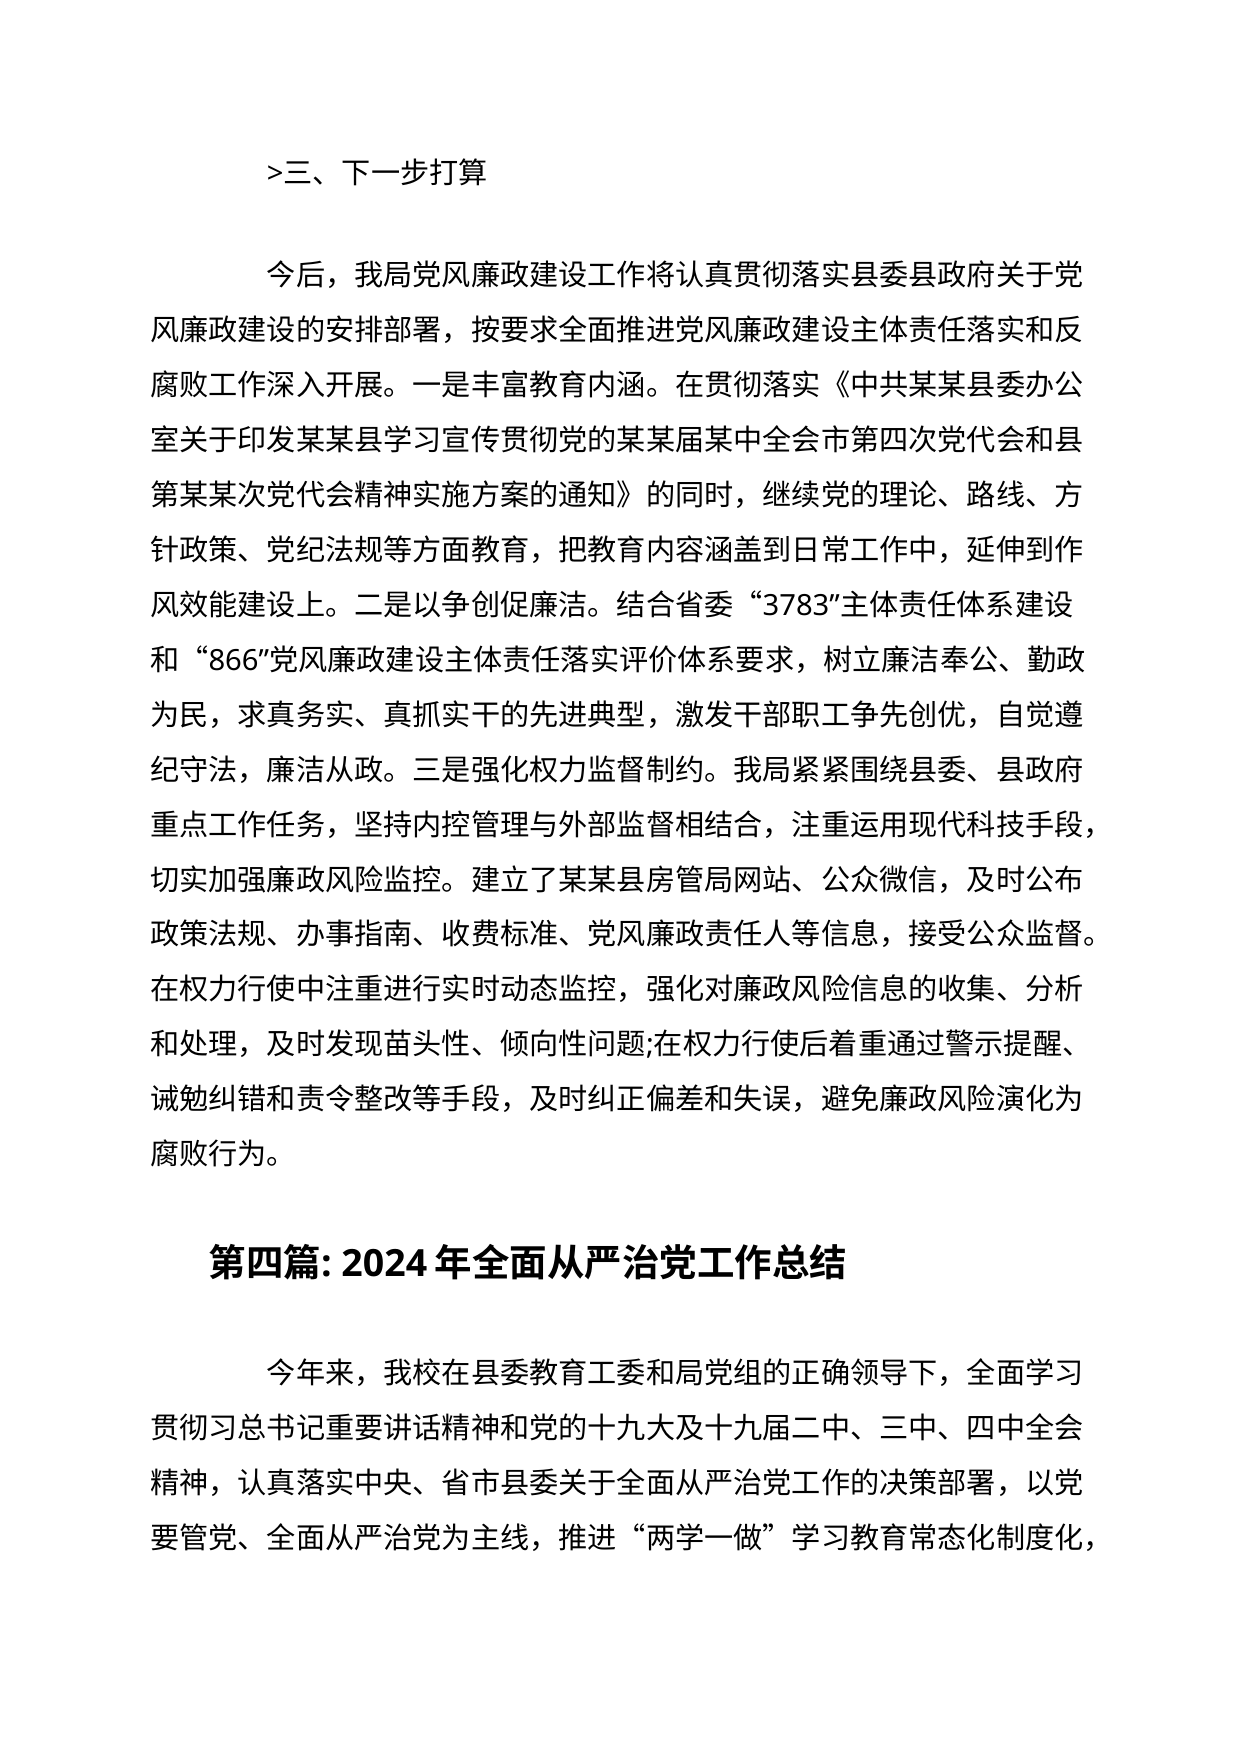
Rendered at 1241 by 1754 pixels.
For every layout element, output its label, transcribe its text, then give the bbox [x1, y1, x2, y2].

text 第四篇: 2024年全面从严治党工作总结 [150, 1232, 1090, 1287]
text 今后，我局党风廉政建设工作将认真贯彻落实县委县政府关于党风廉政建设的安排部署，按要求全面推进党风廉政建设主体责任落实和反腐败工作深入开展。一是丰富教育内涵。在贯彻落实《中共某某县委办公室关于印发某某县学习宣传贯彻党的某某届某中全会市第四次党代会和县第某某次党代会精神实施方案的通知》的同时，继续党的理论、路线、方针政策、党纪法规等方面教育，把教育内容涵盖到日常工作中，延伸到作风效能建设上。二是以争创促廉洁。结合省委“3783”主体责任体系建设和“866”党风廉政建设主体责任落实评价体系要求，树立廉洁奉公、勤政为民，求真务实、真抓实干的先进典型，激发干部职工争先创优，自觉遵纪守法，廉洁从政。三是强化权力监督制约。我局紧紧围绕县委、县政府重点工作任务，坚持内控管理与外部监督相结合，注重运用现代科技手段，切实加强廉政风险监控。建立了某某县房管局网站、公众微信，及时公布政策法规、办事指南、收费标准、党风廉政责任人等信息，接受公众监督。在权力行使中注重进行实时动态监控，强化对廉政风险信息的收集、分析和处理，及时发现苗头性、倾向性问题;在权力行使后着重通过警示提醒、诫勉纠错和责令整改等手段，及时纠正偏差和失误，避免廉政风险演化为腐败行为。 [150, 252, 1090, 1173]
text >三、下一步打算 [150, 150, 1090, 192]
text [150, 1350, 1090, 1557]
